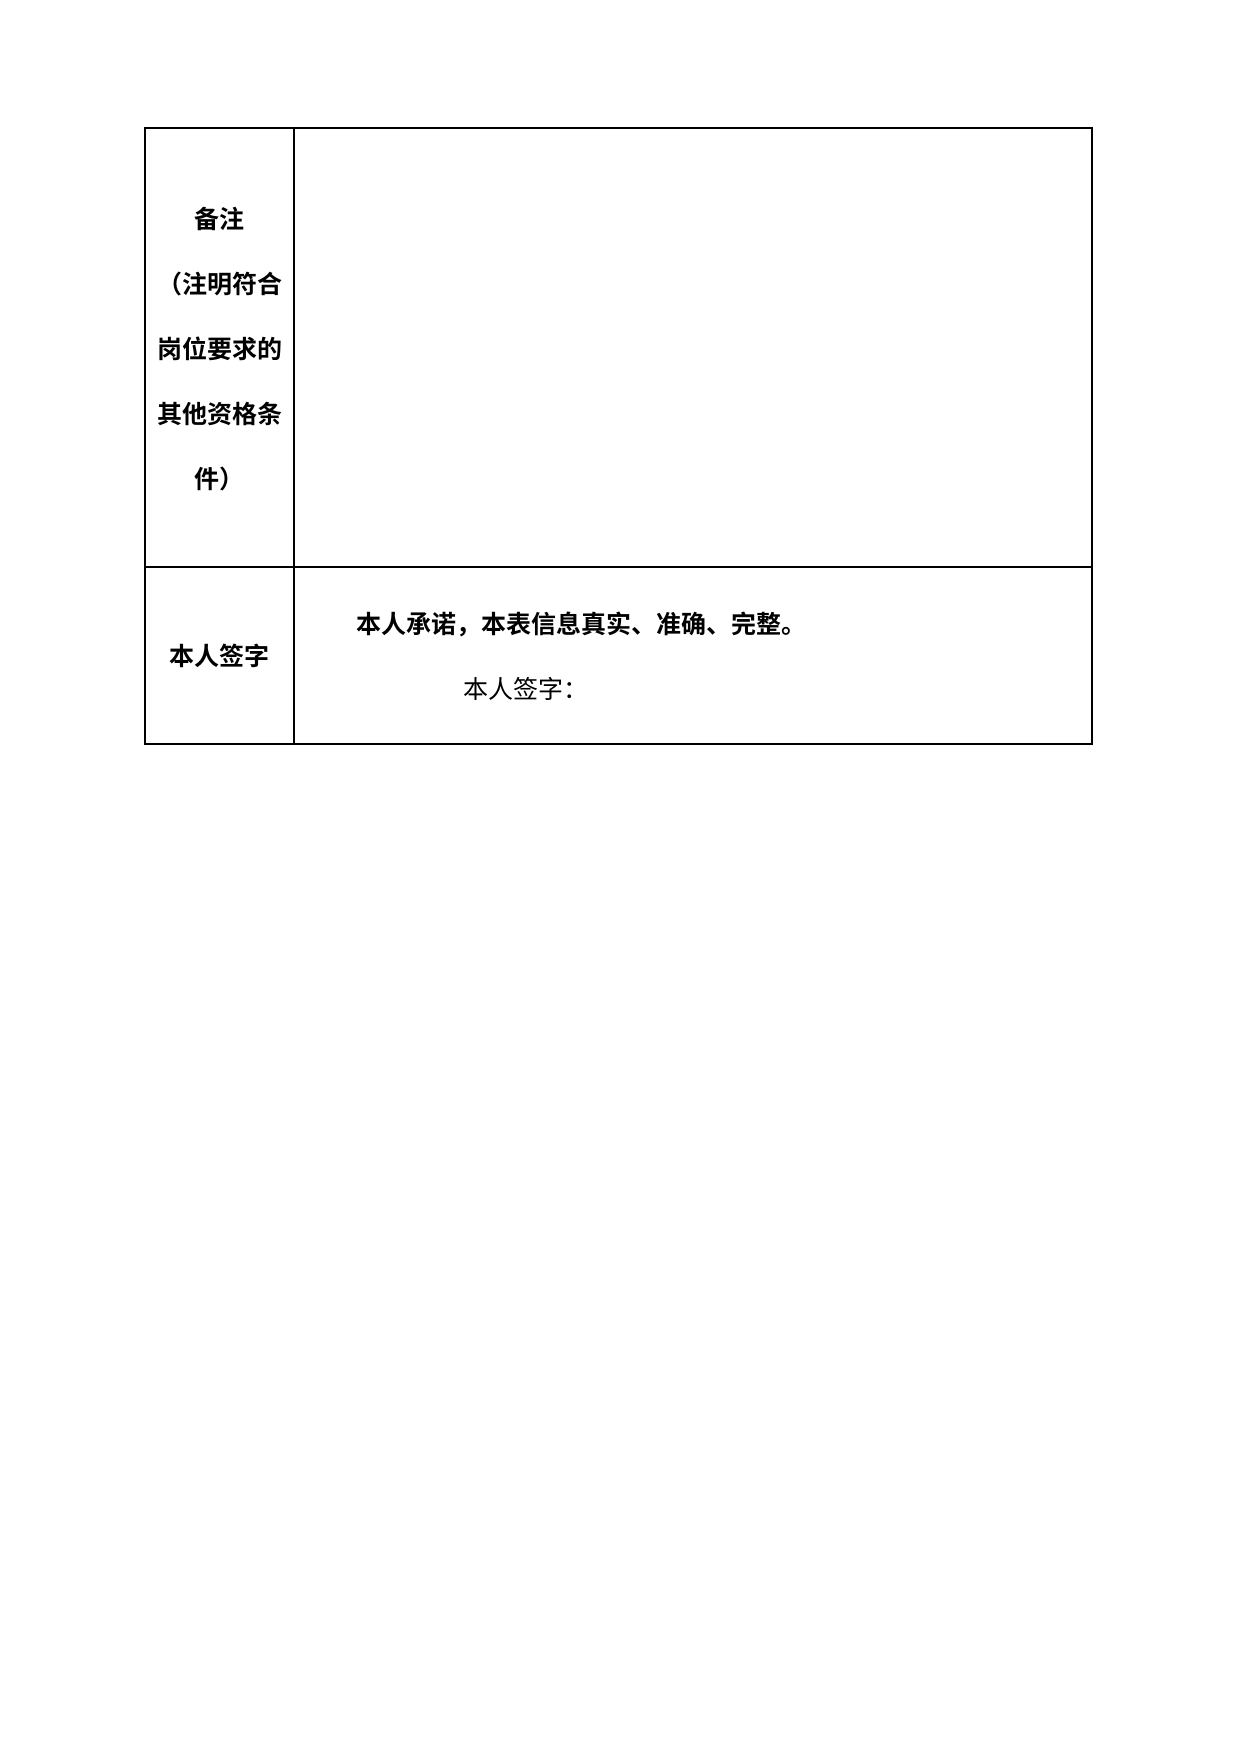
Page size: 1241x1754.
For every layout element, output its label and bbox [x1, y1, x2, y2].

table_cell [86, 125, 1154, 778]
